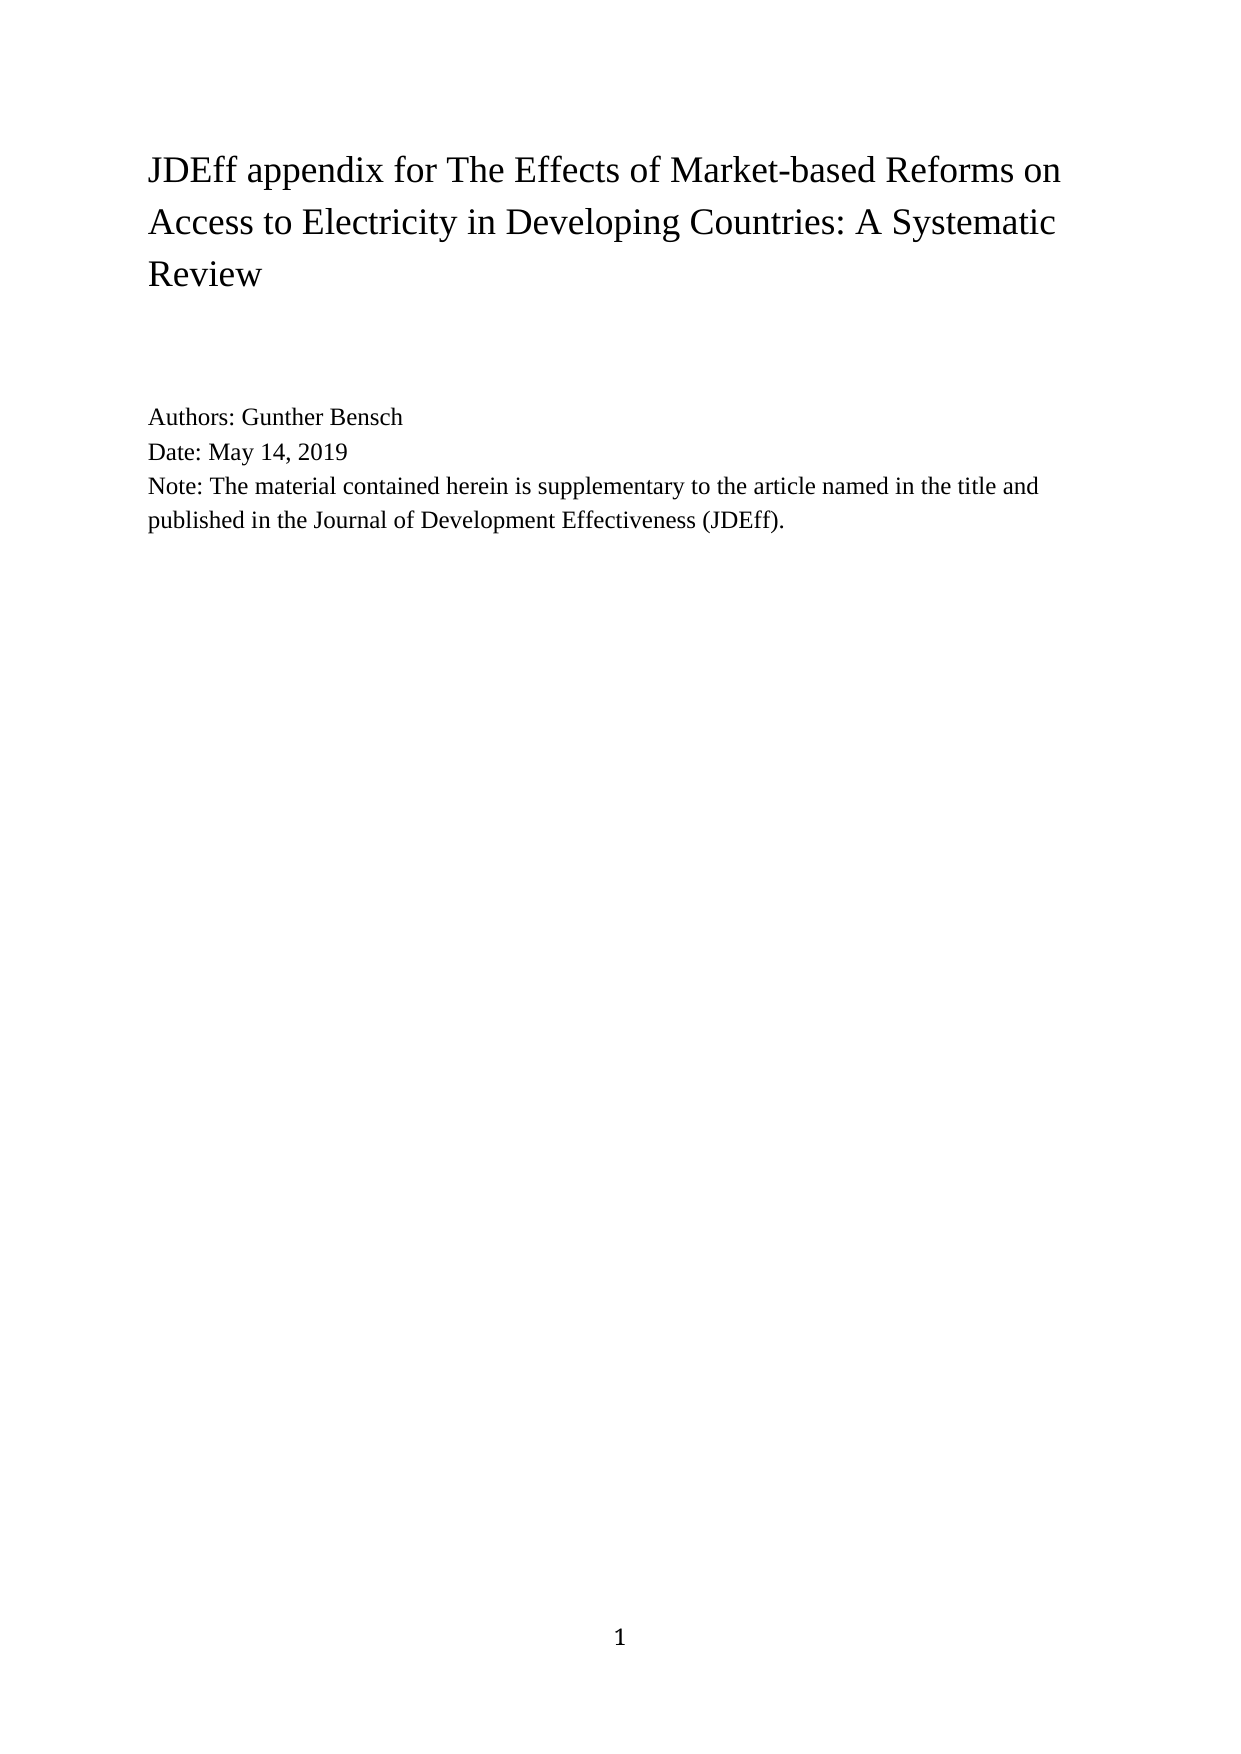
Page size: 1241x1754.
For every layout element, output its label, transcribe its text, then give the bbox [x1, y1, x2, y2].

text Note: The material contained herein is supplementary to the article named in the title and published in the Journal of Development Effectiveness (JDEff). [148, 471, 1092, 534]
text JDEff appendix for The Effects of Market-based Reforms on Access to Electricity in Developing Countries: A Systematic Review [148, 148, 1092, 294]
text Date: May 14, 2019 [148, 437, 1092, 465]
text Authors: Gunther Bensch [148, 402, 1092, 431]
